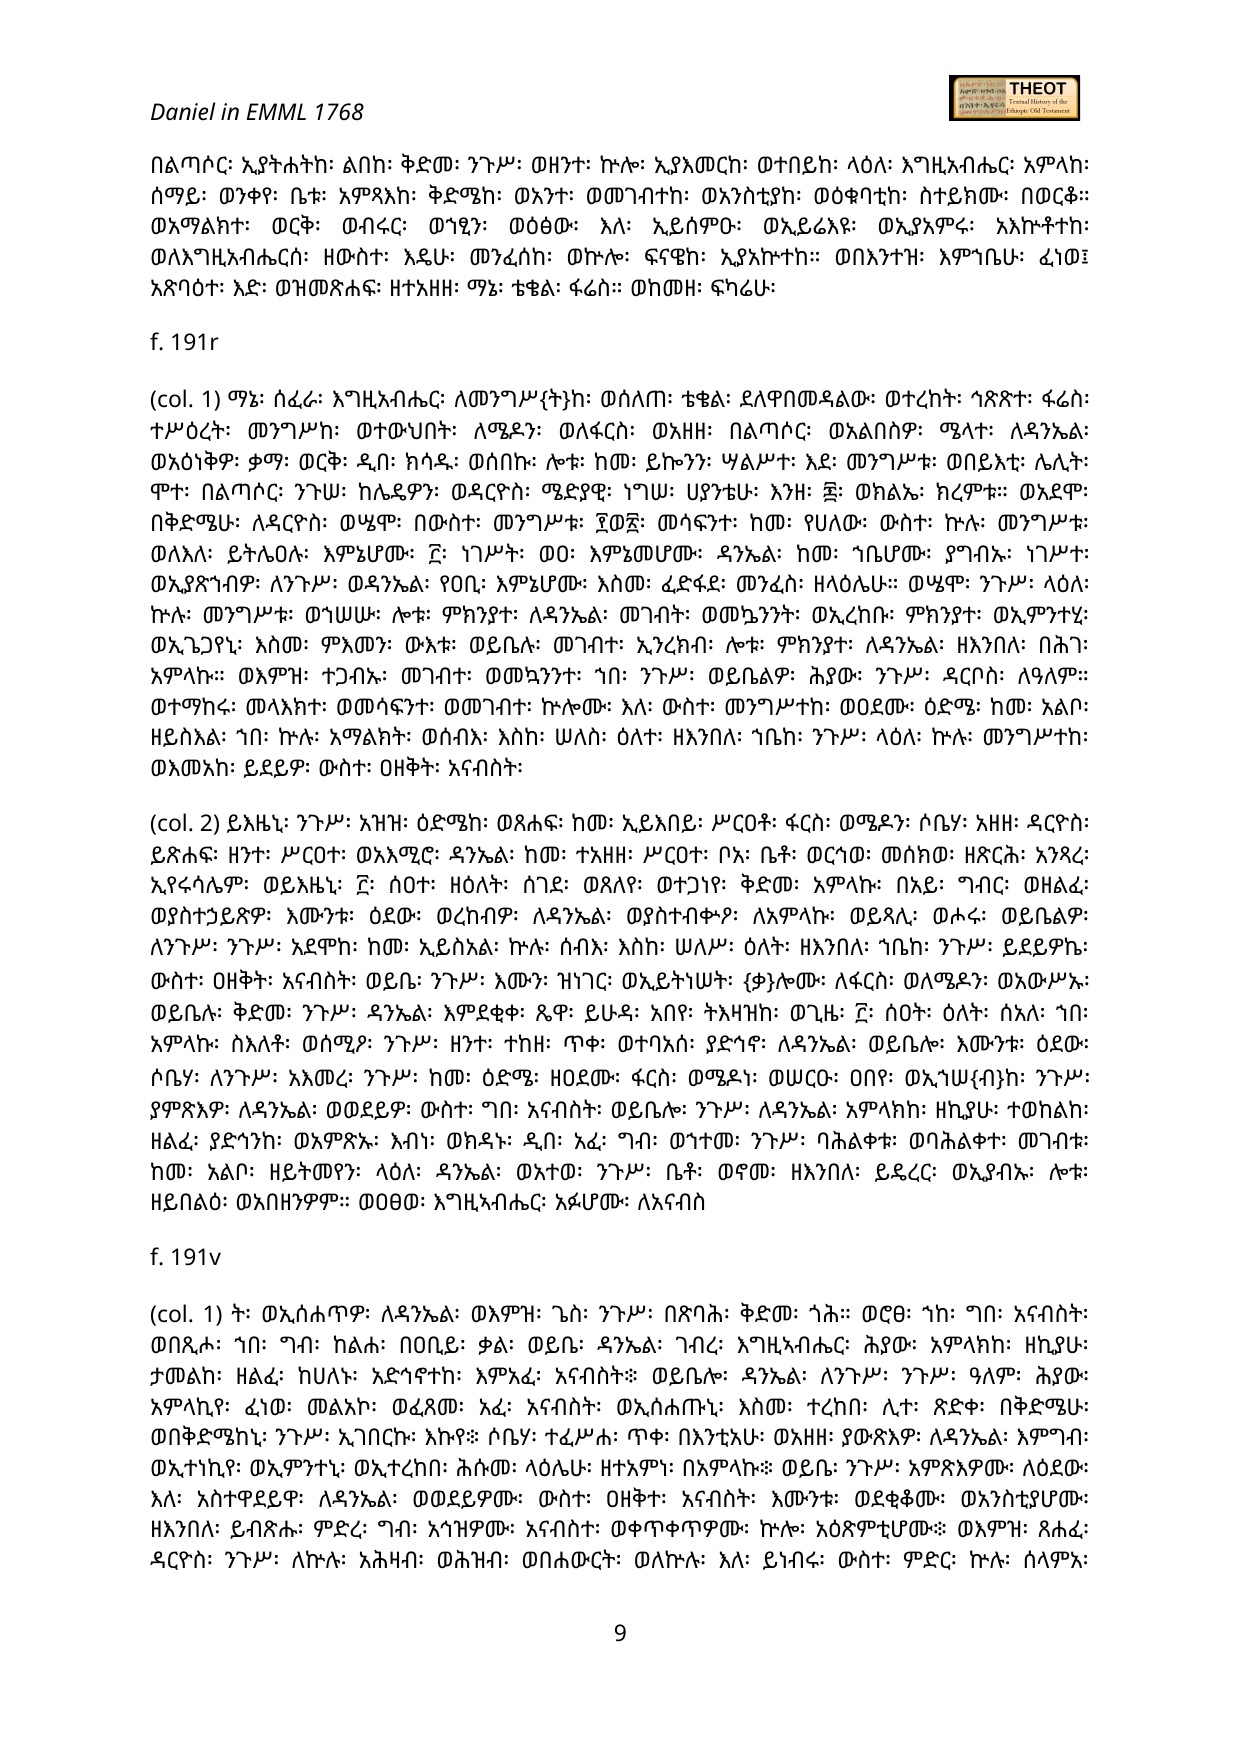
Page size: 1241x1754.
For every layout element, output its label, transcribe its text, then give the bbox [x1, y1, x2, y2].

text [150, 1297, 1090, 1574]
text (col. 2) ይእዜኒ፡ ንጉሥ፡ አዝዝ፡ ዕድሜከ፡ ወጸሐፍ፡ ከመ፡ ኢይእበይ፡ ሥርዐቶ፡ ፋርስ፡ ወሜዶን፡ ሶቤሃ፡ አዘዘ፡ ዳርዮስ፡ ይጽሐፍ፡ ዘንተ፡ ሥርዐተ፡ ወአእሚሮ፡ ዳንኤል፡ ከመ፡ ተአዘዘ፡ ሥርዐተ፡ ቦአ፡ ቤቶ፡ ወርኅወ፡ መሰክወ፡ ዘጽርሕ፡ አንጻረ፡ ኢየሩሳሌም፡ ወይእዜኒ፡ ፫፡ ሰዐተ፡ ዘዕለት፡ ሰገደ፡ ወጸለየ፡ ወተጋነየ፡ ቅድመ፡ አምላኩ፡ በአይ፡ ግብር፡ ወዘልፈ፡ ወያስተኃይጽዎ፡ እሙንቱ፡ ዕደው፡ ወረከብዎ፡ ለዳንኤል፡ ወያስተብቍዖ፡ ለአምላኩ፡ ወይጻሊ፡ ወሖሩ፡ ወይቤልዎ፡ ለንጉሥ፡ ንጉሥ፡ አደሞከ፡ ከመ፡ ኢይስአል፡ ኵሉ፡ ሰብእ፡ እስከ፡ ሠለሥ፡ ዕለት፡ ዘእንበለ፡ ኀቤከ፡ ንጉሥ፡ ይደይዎኬ፡ ውስተ፡ ዐዘቅት፡ አናብስት፡ ወይቤ፡ ንጉሥ፡ እሙን፡ ዝነገር፡ ወኢይትነሠት፡ {ቃ}ሎሙ፡ ለፋርስ፡ ወለሜዶን፡ ወአውሥኡ፡ ወይቤሉ፡ ቅድመ፡ ንጉሥ፡ ዳንኤል፡ እምደቂቀ፡ ጼዋ፡ ይሁዳ፡ አበየ፡ ትእዛዝከ፡ ወጊዜ፡ ፫፡ ሰዐት፡ ዕለት፡ ሰአለ፡ ኀበ፡ አምላኩ፡ ስእለቶ፡ ወሰሚዖ፡ ንጉሥ፡ ዘንተ፡ ተከዘ፡ ጥቀ፡ ወተባአሰ፡ ያድኅኖ፡ ለዳንኤል፡ ወይቤሎ፡ እሙንቱ፡ ዕደው፡ ሶቤሃ፡ ለንጉሥ፡ አእመረ፡ ንጉሥ፡ ከመ፡ ዕድሜ፡ ዘዐደሙ፡ ፋርስ፡ ወሜዶነ፡ ወሠርዑ፡ ዐበየ፡ ወኢኀሠ{ብ}ከ፡ ንጉሥ፡ ያምጽእዎ፡ ለዳንኤል፡ ወወደይዎ፡ ውስተ፡ ግበ፡ አናብስት፡ ወይቤሎ፡ ንጉሥ፡ ለዳንኤል፡ አምላክከ፡ ዘኪያሁ፡ ተወከልከ፡ ዘልፈ፡ ያድኅንከ፡ ወአምጽኡ፡ እብነ፡ ወክዳኑ፡ ዲበ፡ አፈ፡ ግብ፡ ወኀተመ፡ ንጉሥ፡ ባሕልቀቱ፡ ወባሕልቀተ፡ መገብቱ፡ ከመ፡ አልቦ፡ ዘይትመየን፡ ላዕለ፡ ዳንኤል፡ ወአተወ፡ ንጉሥ፡ ቤቶ፡ ወኖመ፡ ዘእንበለ፡ ይዴረር፡ ወኢያብኡ፡ ሎቱ፡ ዘይበልዕ፡ ወአበዘንዎም። ወዐፀወ፡ እግዚኣብሔር፡ አፉሆሙ፡ ለአናብስ [150, 807, 1090, 1216]
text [150, 152, 1090, 301]
picture [949, 75, 1081, 121]
text f. 191r [150, 326, 1090, 357]
text f. 191v [150, 1241, 1090, 1272]
text (col. 1) ማኔ፡ ሰፈራ፡ እግዚአብሔር፡ ለመንግሥ{ት}ከ፡ ወሰለጠ፡ ቴቄል፡ ደለዋበመዳልው፡ ወተረከት፡ ኅጽጽተ፡ ፋሬስ፡ ተሥዕረት፡ መንግሥከ፡ ወተውህበት፡ ለሜዶን፡ ወለፋርስ፡ ወአዘዘ፡ በልጣሶር፡ ወአልበስዎ፡ ሜላተ፡ ለዳንኤል፡ ወአዕነቅዎ፡ ቃማ፡ ወርቅ፡ ዲበ፡ ክሳዱ፡ ወሰበኩ፡ ሎቱ፡ ከመ፡ ይኰንን፡ ሣልሥተ፡ እደ፡ መንግሥቱ፡ ወበይእቲ፡ ሌሊት፡ ሞተ፡ በልጣሶር፡ ንጉሠ፡ ከሌዴዎን፡ ወዳርዮስ፡ ሜድያዊ፡ ነግሠ፡ ሀያንቴሁ፡ እንዘ፡ ፷፡ ወክልኤ፡ ክረምቱ። ወአደሞ፡ በቅድሜሁ፡ ለዳርዮስ፡ ወሤሞ፡ በውስተ፡ መንግሥቱ፡ ፻ወ፳፡ መሳፍንተ፡ ከመ፡ የሀለው፡ ውስተ፡ ኵሉ፡ መንግሥቱ፡ ወለእለ፡ ይትሌዐሉ፡ እምኔሆሙ፡ ፫፡ ነገሥት፡ ወዐ፡ እምኔመሆሙ፡ ዳንኤል፡ ከመ፡ ኀቤሆሙ፡ ያግብኡ፡ ነገሥተ፡ ወኢያጽኀብዎ፡ ለንጉሥ፡ ወዳንኤል፡ የዐቢ፡ እምኔሆሙ፡ እስመ፡ ፈድፋደ፡ መንፈስ፡ ዘላዕሌሁ። ወሤሞ፡ ንጉሥ፡ ላዕለ፡ ኵሉ፡ መንግሥቱ፡ ወኀሠሡ፡ ሎቱ፡ ምክንያተ፡ ለዳንኤል፡ መገብት፡ ወመኴንንት፡ ወኢረከቡ፡ ምክንያተ፡ ወኢምንተሂ፡ ወኢጌጋየኒ፡ እስመ፡ ምእመን፡ ውእቱ፡ ወይቤሉ፡ መገብተ፡ ኢንረክብ፡ ሎቱ፡ ምክንያተ፡ ለዳንኤል፡ ዘእንበለ፡ በሕገ፡ አምላኩ። ወእምዝ፡ ተጋብኡ፡ መገብተ፡ ወመኳንንተ፡ ኀበ፡ ንጉሥ፡ ወይቤልዎ፡ ሕያው፡ ንጉሥ፡ ዳርቦስ፡ ለዓለም። ወተማከሩ፡ መላእክተ፡ ወመሳፍንተ፡ ወመገብተ፡ ኵሎሙ፡ እለ፡ ውስተ፡ መንግሥተከ፡ ወዐደሙ፡ ዕድሜ፡ ከመ፡ አልቦ፡ ዘይስእል፡ ኀበ፡ ኵሉ፡ አማልክት፡ ወሰብእ፡ እስከ፡ ሠለስ፡ ዕለተ፡ ዘእንበለ፡ ኀቤከ፡ ንጉሥ፡ ላዕለ፡ ኵሉ፡ መንግሥተከ፡ ወእመአከ፡ ይደይዎ፡ ውስተ፡ ዐዘቅት፡ አናብስት፡ [150, 383, 1090, 782]
